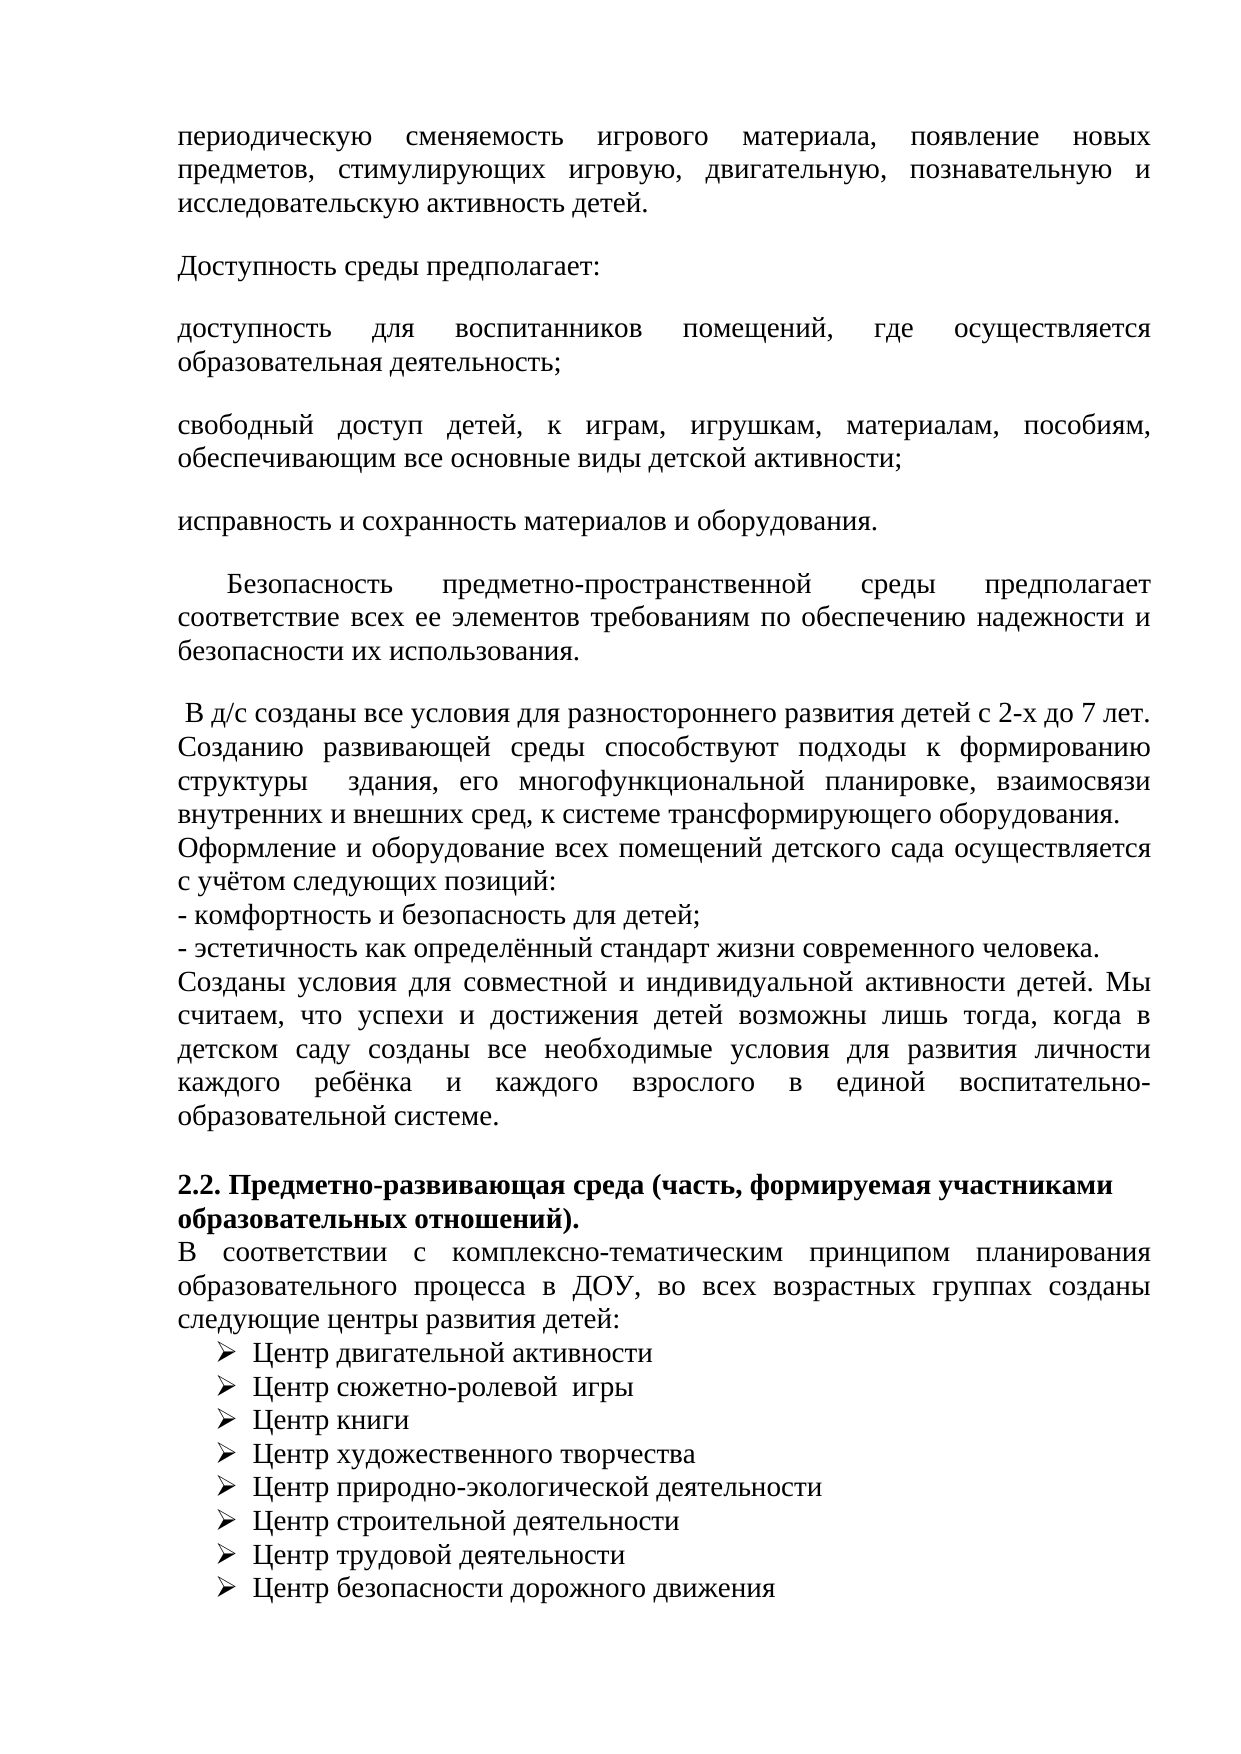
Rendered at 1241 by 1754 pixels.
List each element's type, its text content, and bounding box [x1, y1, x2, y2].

list Центр строительной деятельности [215, 1503, 1152, 1537]
text исправность и сохранность материалов и оборудования. [177, 503, 1152, 537]
text доступность для воспитанников помещений, где осуществляется образовательная деятельность; [177, 311, 1152, 378]
text Созданы условия для совместной и индивидуальной активности детей. Мы считаем, что успехи и достижения детей возможны лишь тогда, когда в детском саду созданы все необходимые условия для развития личности каждого ребёнка и каждого взрослого в единой воспитательно-образовательной системе. [177, 964, 1152, 1132]
list Центр безопасности дорожного движения [215, 1571, 1152, 1604]
text периодическую сменяемость игрового материала, появление новых предметов, стимулирующих игровую, двигательную, познавательную и исследовательскую активность детей. [177, 118, 1152, 219]
text В д/с созданы все условия для разностороннего развития детей с 2-х до 7 лет. Созданию развивающей среды способствуют подходы к формированию структуры здания, его многофункциональной планировке, взаимосвязи внутренних и внешних сред, к системе трансформирующего оборудования. [177, 696, 1152, 830]
text Доступность среды предполагает: [177, 248, 1152, 281]
list Центр двигательной активности [215, 1335, 1152, 1369]
text - комфортность и безопасность для детей; [177, 897, 1152, 930]
text - эстетичность как определённый стандарт жизни современного человека. [177, 930, 1152, 964]
text 2.2. Предметно-развивающая среда (часть, формируемая участниками образовательных отношений). [177, 1167, 1152, 1234]
list Центр книги [215, 1402, 1152, 1436]
list Центр трудовой деятельности [215, 1537, 1152, 1571]
text Оформление и оборудование всех помещений детского сада осуществляется с учётом следующих позиций: [177, 830, 1152, 897]
text Безопасность предметно-пространственной среды предполагает соответствие всех ее элементов требованиям по обеспечению надежности и безопасности их использования. [177, 566, 1152, 666]
list Центр природно-экологической деятельности [215, 1469, 1152, 1503]
list Центр сюжетно-ролевой игры [215, 1369, 1152, 1402]
list Центр художественного творчества [215, 1436, 1152, 1469]
text В соответствии с комплексно-тематическим принципом планирования образовательного процесса в ДОУ, во всех возрастных группах созданы следующие центры развития детей: [177, 1234, 1152, 1335]
text свободный доступ детей, к играм, игрушкам, материалам, пособиям, обеспечивающим все основные виды детской активности; [177, 407, 1152, 474]
